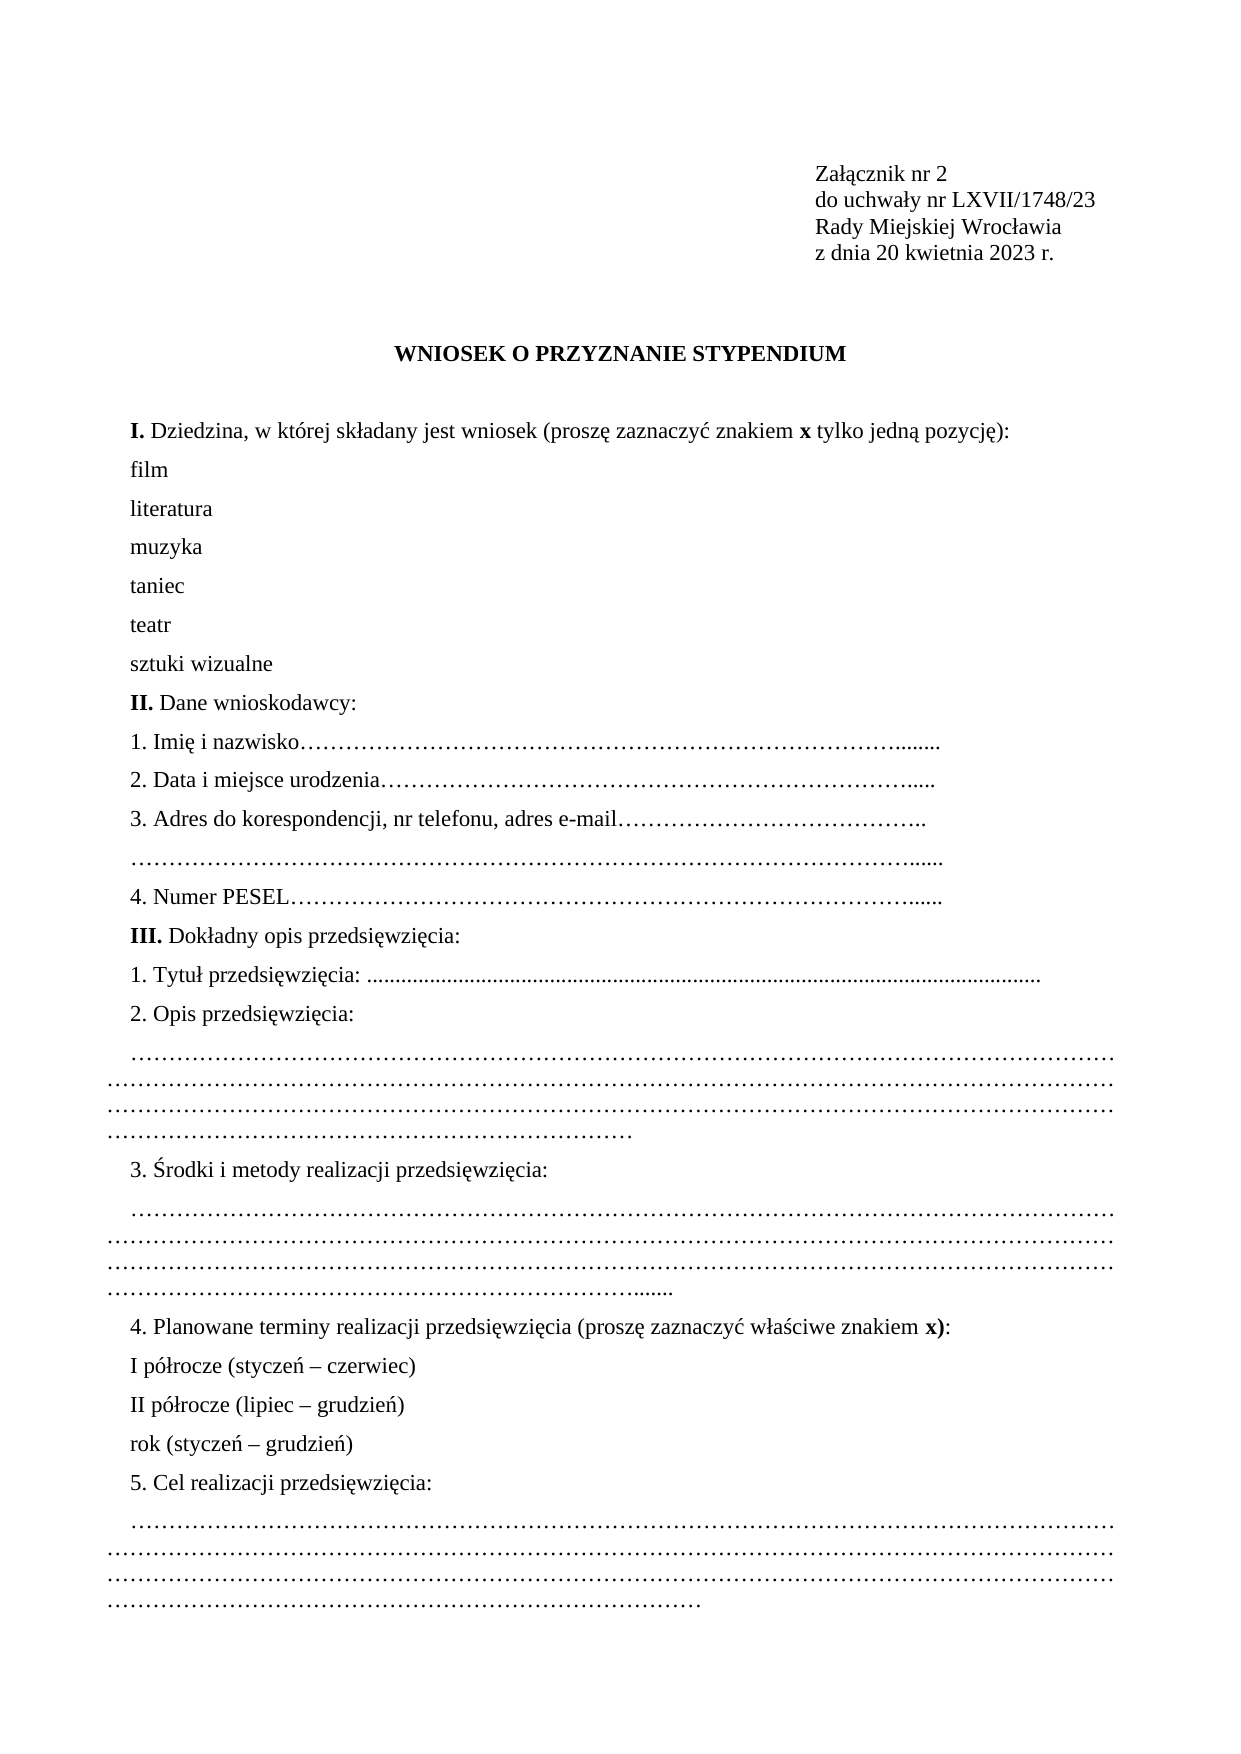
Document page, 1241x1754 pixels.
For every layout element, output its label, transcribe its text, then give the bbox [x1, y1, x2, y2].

text III. Dokładny opis przedsięwzięcia: [106, 922, 1134, 948]
text 4. Numer PESEL………………………………………………………………………...... [106, 883, 1134, 909]
text 5. Cel realizacji przedsięwzięcia: [106, 1469, 1134, 1495]
text II. Dane wnioskodawcy: [106, 689, 1134, 715]
text 4. Planowane terminy realizacji przedsięwzięcia (proszę zaznaczyć właściwe znakiem x): [106, 1313, 1134, 1339]
text taniec [106, 572, 1134, 599]
text film [106, 456, 1134, 482]
text rok (styczeń – grudzień) [106, 1430, 1134, 1456]
text Załącznik nr 2 do uchwały nr LXVII/1748/23 Rady Miejskiej Wrocławia z dnia 20 kwietnia 2023 r. [815, 160, 1134, 266]
text sztuki wizualne [106, 650, 1134, 676]
text 1. Imię i nazwisko……………………………………………………………………........ [106, 728, 1134, 754]
text literatura [106, 494, 1134, 521]
text 2. Opis przedsięwzięcia: [106, 1000, 1134, 1026]
text 3. Adres do korespondencji, nr telefonu, adres e-mail………………………………….. [106, 805, 1134, 832]
text I. Dziedzina, w której składany jest wniosek (proszę zaznaczyć znakiem x tylko jedną pozycję): [106, 417, 1134, 443]
text muzyka [106, 533, 1134, 560]
text 2. Data i miejsce urodzenia……………………………………………………………..... [106, 767, 1134, 793]
text …………………………………………………………………………………………………………………………………………………………………………………………………………………………………………………………………………………………………………………………………………………………………………………………………………………………....... [106, 1195, 1134, 1301]
text ………………………………………………………………………………………………………………………………………………………………………………………………………………………………………………………………………………………………………………………………………………………………………………………………………………………………… [106, 1507, 1134, 1613]
text I półrocze (styczeń – czerwiec) [106, 1352, 1134, 1378]
text 1. Tytuł przedsięwzięcia: ...................................................................................................................... [106, 961, 1134, 987]
text WNIOSEK O PRZYZNANIE STYPENDIUM [106, 341, 1134, 367]
text …………………………………………………………………………………………...... [106, 844, 1134, 871]
text 3. Środki i metody realizacji przedsięwzięcia: [106, 1156, 1134, 1183]
text II półrocze (lipiec – grudzień) [106, 1391, 1134, 1417]
text ………………………………………………………………………………………………………………………………………………………………………………………………………………………………………………………………………………………………………………………………………………………………………………………………………………………… [106, 1038, 1134, 1144]
text teatr [106, 611, 1134, 637]
